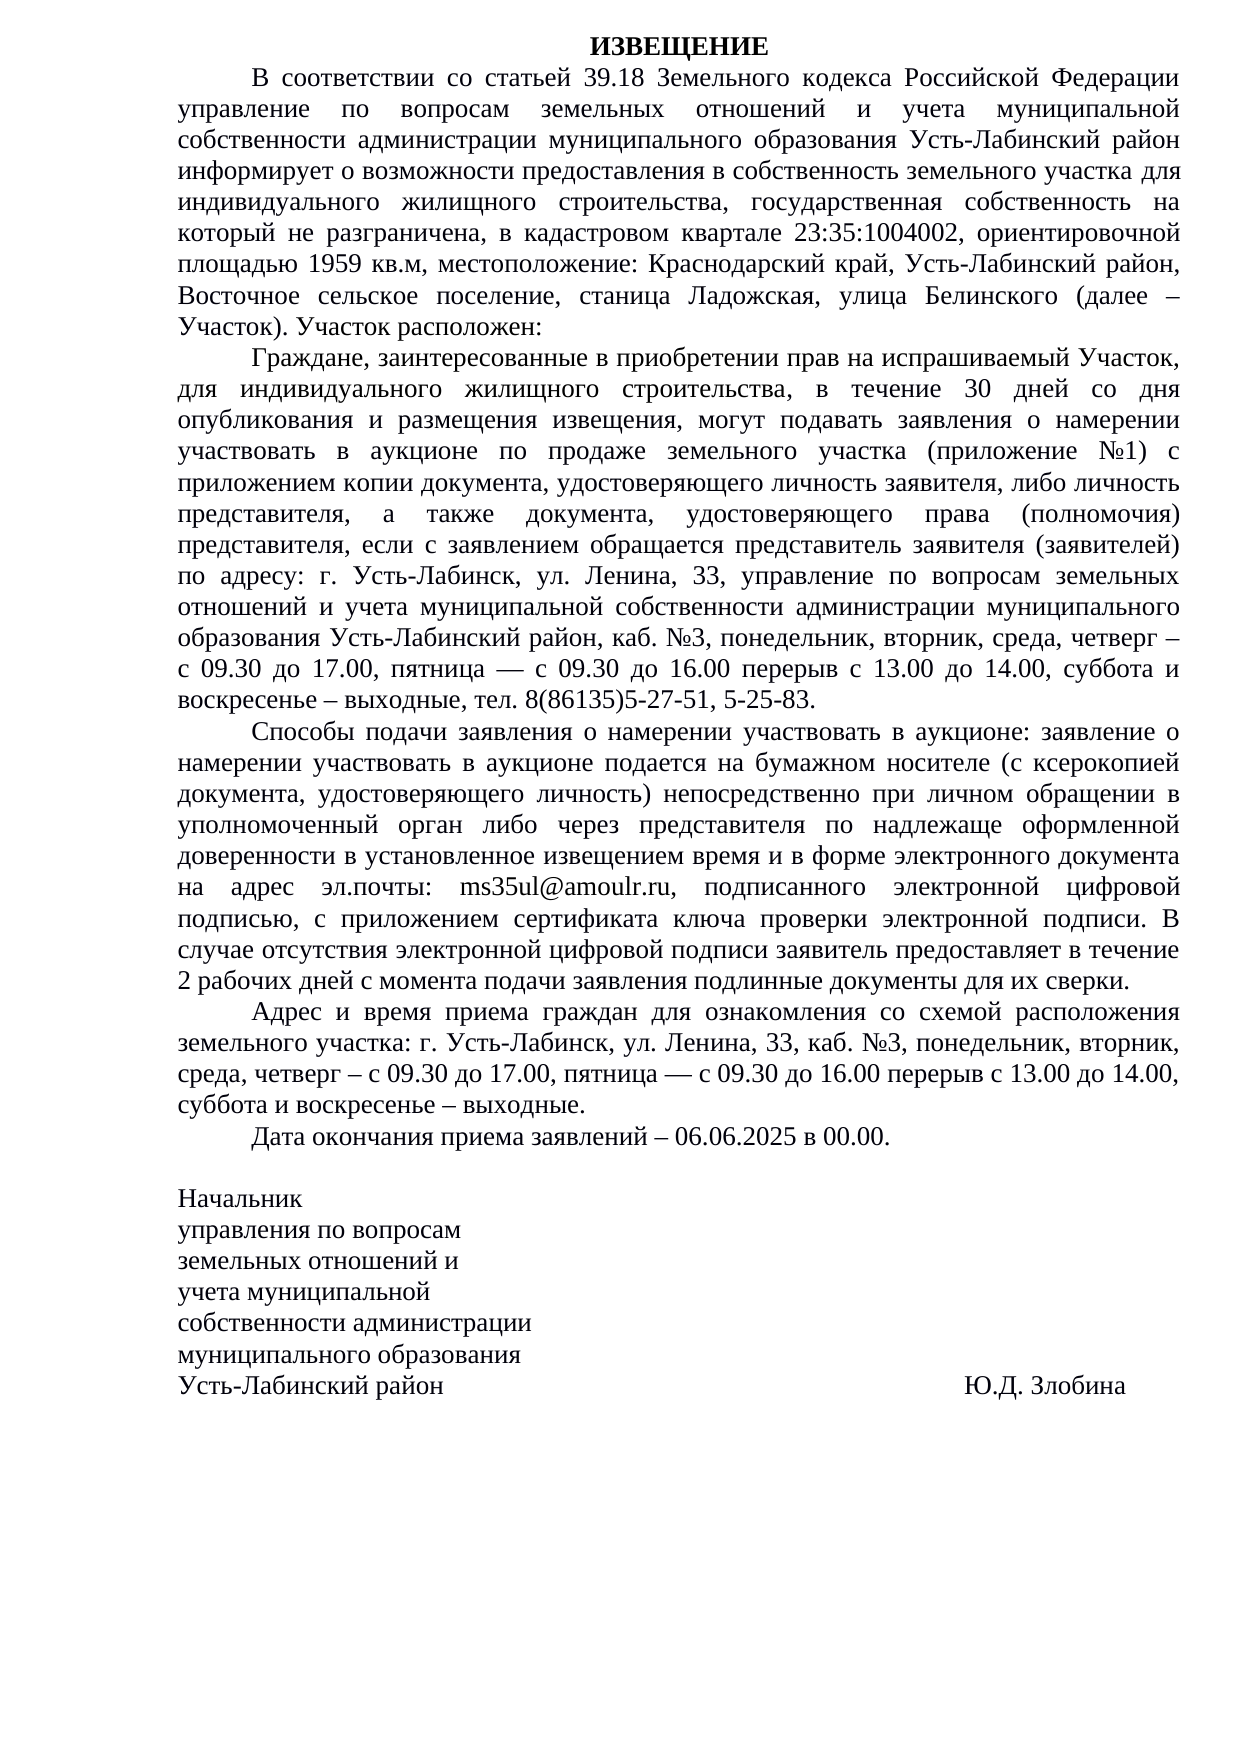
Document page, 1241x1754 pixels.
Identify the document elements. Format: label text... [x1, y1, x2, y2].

text управления по вопросам [177, 1213, 1181, 1244]
text муниципального образования [177, 1338, 1181, 1369]
text Дата окончания приема заявлений – 06.06.2025 в 00.00. [177, 1120, 1181, 1151]
text Граждане, заинтересованные в приобретении прав на испрашиваемый Участок, для индивидуального жилищного строительства, в течение 30 дней со дня опубликования и размещения извещения, могут подавать заявления о намерении участвовать в аукционе по продаже земельного участка (приложение №1) с приложением копии документа, удостоверяющего личность заявителя, либо личность представителя, а также документа, удостоверяющего права (полномочия) представителя, если с заявлением обращается представитель заявителя (заявителей) по адресу: г. Усть-Лабинск, ул. Ленина, 33, управление по вопросам земельных отношений и учета муниципальной собственности администрации муниципального образования Усть-Лабинский район, каб. №3, понедельник, вторник, среда, четверг – с 09.30 до 17.00, пятница — с 09.30 до 16.00 перерыв с 13.00 до 14.00, суббота и воскресенье – выходные, тел. 8(86135)5-27-51, 5-25-83. [177, 341, 1181, 715]
text Начальник [177, 1182, 1181, 1213]
text В соответствии со статьей 39.18 Земельного кодекса Российской Федерации управление по вопросам земельных отношений и учета муниципальной собственности администрации муниципального образования Усть-Лабинский район информирует о возможности предоставления в собственность земельного участка для индивидуального жилищного строительства, государственная собственность на который не разграничена, в кадастровом квартале 23:35:1004002, ориентировочной площадью 1959 кв.м, местоположение: Краснодарский край, Усть-Лабинский район, Восточное сельское поселение, станица Ладожская, улица Белинского (далее – Участок). Участок расположен: [177, 61, 1181, 341]
text Способы подачи заявления о намерении участвовать в аукционе: заявление о намерении участвовать в аукционе подается на бумажном носителе (с ксерокопией документа, удостоверяющего личность) непосредственно при личном обращении в уполномоченный орган либо через представителя по надлежаще оформленной доверенности в установленное извещением время и в форме электронного документа на адрес эл.почты: ms35ul@amoulr.ru, подписанного электронной цифровой подписью, с приложением сертификата ключа проверки электронной подписи. В случае отсутствия электронной цифровой подписи заявитель предоставляет в течение 2 рабочих дней с момента подачи заявления подлинные документы для их сверки. [177, 715, 1181, 995]
text собственности администрации [177, 1307, 1181, 1338]
text учета муниципальной [177, 1275, 1181, 1307]
text земельных отношений и [177, 1244, 1181, 1275]
text Усть-Лабинский район Ю.Д. Злобина [177, 1369, 1181, 1400]
text Адрес и время приема граждан для ознакомления со схемой расположения земельного участка: г. Усть-Лабинск, ул. Ленина, 33, каб. №3, понедельник, вторник, среда, четверг – с 09.30 до 17.00, пятница — с 09.30 до 16.00 перерыв с 13.00 до 14.00, суббота и воскресенье – выходные. [177, 995, 1181, 1120]
text ИЗВЕЩЕНИЕ [177, 29, 1181, 61]
